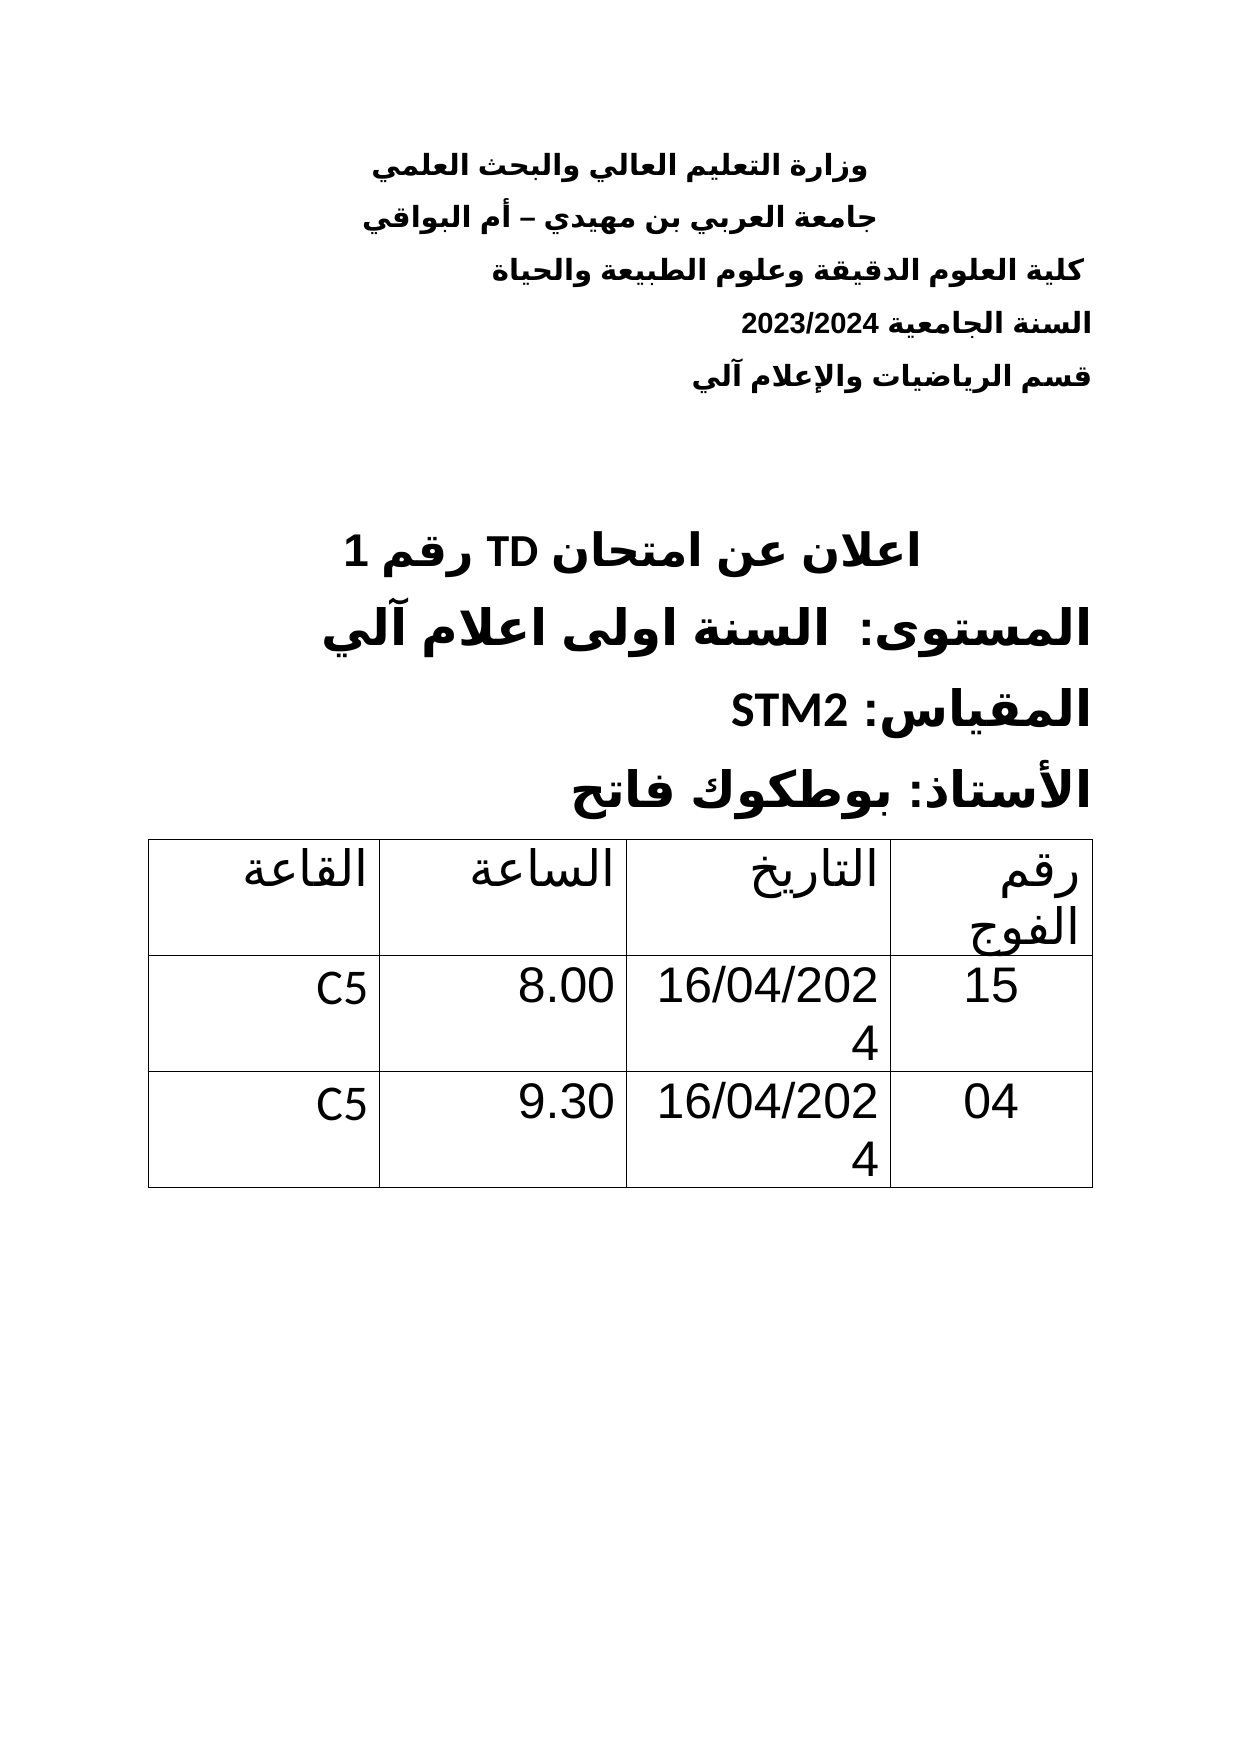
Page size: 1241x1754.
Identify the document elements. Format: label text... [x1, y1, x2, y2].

table_cell 04 [891, 1072, 1092, 1187]
table_header القاعة [149, 840, 379, 955]
table_cell 8.00 [380, 956, 626, 1071]
text وزارة التعلیم العالي والبحث العلمي [148, 148, 1093, 181]
text الأستاذ: بوطكوك فاتح [148, 760, 1093, 818]
text المقياس: STM2 [148, 678, 1093, 739]
text اعلان عن امتحان TD رقم 1 [148, 522, 1093, 578]
table_cell 15 [891, 956, 1092, 1071]
text السنة الجامعیة 2023/2024 [148, 306, 1093, 339]
table_header التاريخ [627, 840, 890, 955]
table_cell 16/04/2024 [627, 956, 890, 1071]
table_header رقم الفوج [891, 840, 1092, 955]
table_cell C5 [149, 1072, 379, 1187]
table_cell 16/04/2024 [627, 1072, 890, 1187]
table_cell C5 [149, 956, 379, 1071]
text المستوى: السنة اولى اعلام آلي [148, 599, 1093, 656]
table_header الساعة [380, 840, 626, 955]
text قسم الریاضیات والإعلام آلي [148, 359, 1093, 392]
text جامعة العربي بن مھیدي – أم البواقي [148, 200, 1093, 234]
text كلیة العلوم الدقیقة وعلوم الطبیعة والحیاة [148, 253, 1093, 287]
table_cell 9.30 [380, 1072, 626, 1187]
